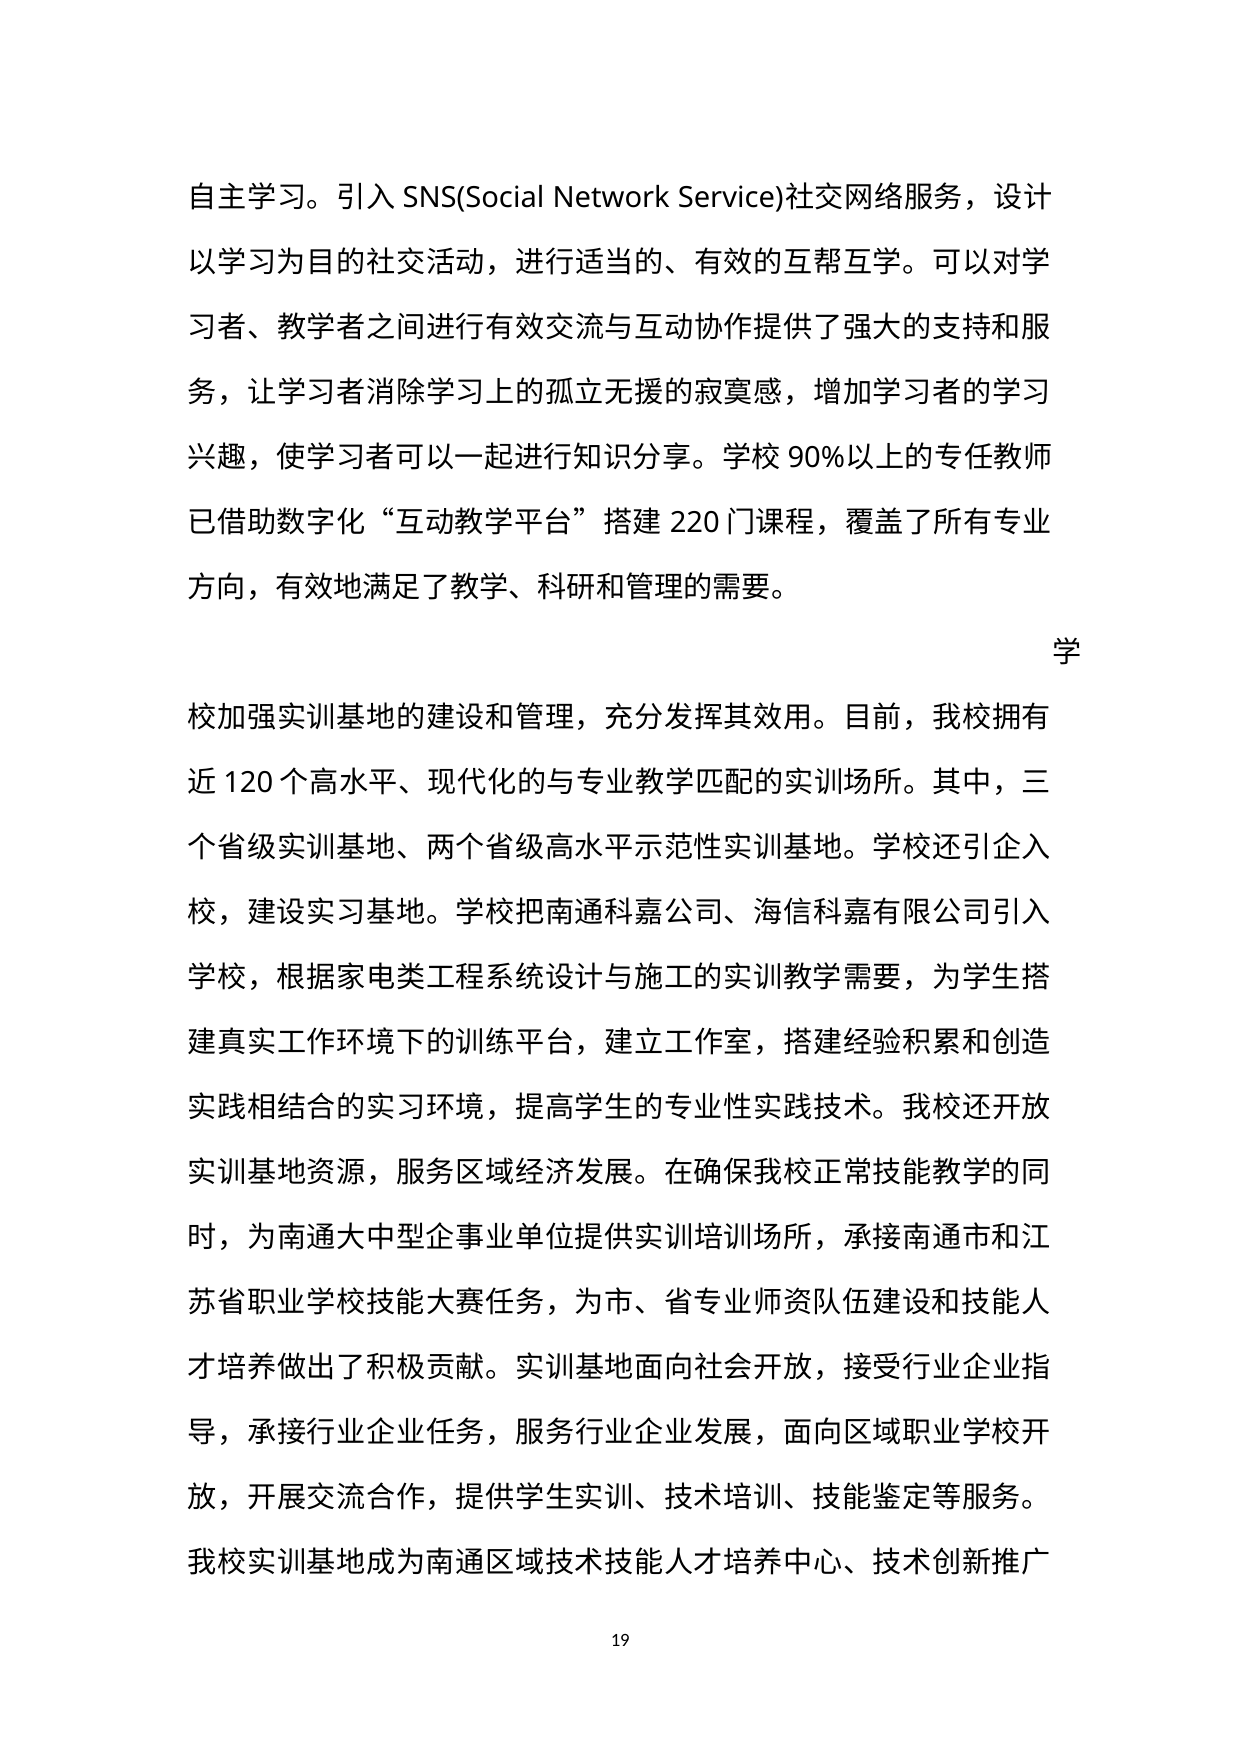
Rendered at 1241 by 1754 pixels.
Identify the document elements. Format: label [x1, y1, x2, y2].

text [187, 162, 1053, 617]
text [187, 617, 1053, 1592]
